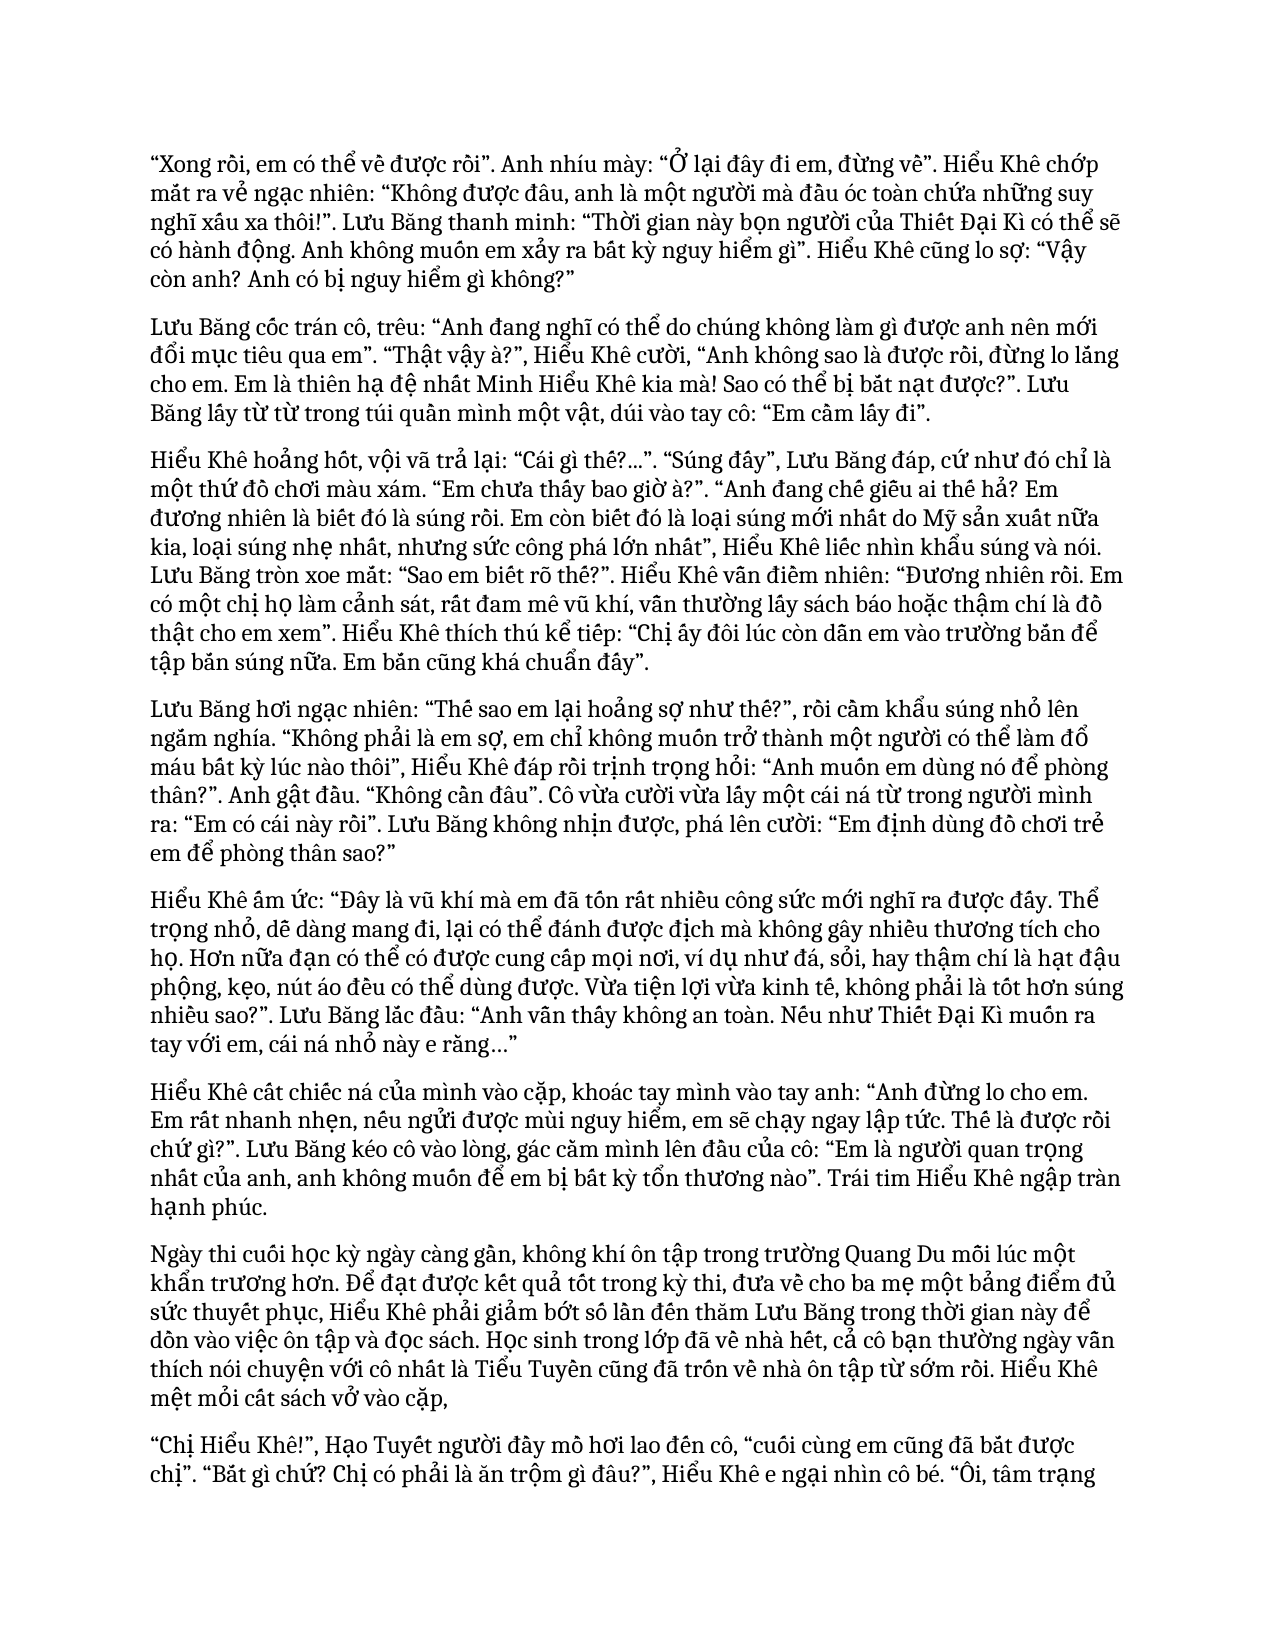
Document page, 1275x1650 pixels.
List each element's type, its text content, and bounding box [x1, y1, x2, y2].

text Hiểu Khê ấm ức: “Đây là vũ khí mà em đã tốn rất nhiều công sức mới nghĩ ra được đấy. Thể trọng nhỏ, dễ dàng mang đi, lại có thể đánh được địch mà không gây nhiều thương tích cho họ. Hơn nữa đạn có thể có được cung cấp mọi nơi, ví dụ như đá, sỏi, hay thậm chí là hạt đậu phộng, kẹo, nút áo đều có thể dùng được. Vừa tiện lợi vừa kinh tế, không phải là tốt hơn súng nhiều sao?”. Lưu Băng lắc đầu: “Anh vẫn thấy không an toàn. Nếu như Thiết Đại Kì muốn ra tay với em, cái ná nhỏ này e rằng…” [150, 886, 1125, 1059]
text Hiểu Khê hoảng hốt, vội vã trả lại: “Cái gì thế?...”. “Súng đấy”, Lưu Băng đáp, cứ như đó chỉ là một thứ đồ chơi màu xám. “Em chưa thấy bao giờ à?”. “Anh đang chế giễu ai thế hả? Em đương nhiên là biết đó là súng rồi. Em còn biết đó là loại súng mới nhất do Mỹ sản xuất nữa kia, loại súng nhẹ nhất, nhưng sức công phá lớn nhất”, Hiểu Khê liếc nhìn khẩu súng và nói. Lưu Băng tròn xoe mắt: “Sao em biết rõ thế?”. Hiểu Khê vẫn điềm nhiên: “Đương nhiên rồi. Em có một chị họ làm cảnh sát, rất đam mê vũ khí, vẫn thường lấy sách báo hoặc thậm chí là đồ thật cho em xem”. Hiểu Khê thích thú kể tiếp: “Chị ấy đôi lúc còn dẫn em vào trường bắn để tập bắn súng nữa. Em bắn cũng khá chuẩn đấy”. [150, 446, 1125, 676]
text Hiểu Khê cất chiếc ná của mình vào cặp, khoác tay mình vào tay anh: “Anh đừng lo cho em. Em rất nhanh nhẹn, nếu ngửi được mùi nguy hiểm, em sẽ chạy ngay lập tức. Thế là được rồi chứ gì?”. Lưu Băng kéo cô vào lòng, gác cằm mình lên đầu của cô: “Em là người quan trọng nhất của anh, anh không muốn để em bị bất kỳ tổn thương nào”. Trái tim Hiểu Khê ngập tràn hạnh phúc. [150, 1077, 1125, 1221]
text Ngày thi cuối học kỳ ngày càng gần, không khí ôn tập trong trường Quang Du mỗi lúc một khẩn trương hơn. Để đạt được kết quả tốt trong kỳ thi, đưa về cho ba mẹ một bảng điểm đủ sức thuyết phục, Hiểu Khê phải giảm bớt số lần đến thăm Lưu Băng trong thời gian này để dồn vào việc ôn tập và đọc sách. Học sinh trong lớp đã về nhà hết, cả cô bạn thường ngày vẫn thích nói chuyện với cô nhất là Tiểu Tuyền cũng đã trốn về nhà ôn tập từ sớm rồi. Hiểu Khê mệt mỏi cất sách vở vào cặp, [150, 1240, 1125, 1412]
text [150, 150, 1125, 294]
text Lưu Băng cốc trán cô, trêu: “Anh đang nghĩ có thể do chúng không làm gì được anh nên mới đổi mục tiêu qua em”. “Thật vậy à?”, Hiểu Khê cười, “Anh không sao là được rồi, đừng lo lắng cho em. Em là thiên hạ đệ nhất Minh Hiểu Khê kia mà! Sao có thể bị bắt nạt được?”. Lưu Băng lấy từ từ trong túi quần mình một vật, dúi vào tay cô: “Em cầm lấy đi”. [150, 312, 1125, 427]
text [150, 1431, 1125, 1489]
text Lưu Băng hơi ngạc nhiên: “Thế sao em lại hoảng sợ như thế?”, rồi cầm khẩu súng nhỏ lên ngắm nghía. “Không phải là em sợ, em chỉ không muốn trở thành một người có thể làm đổ máu bất kỳ lúc nào thôi”, Hiểu Khê đáp rồi trịnh trọng hỏi: “Anh muốn em dùng nó để phòng thân?”. Anh gật đầu. “Không cần đâu”. Cô vừa cười vừa lấy một cái ná từ trong người mình ra: “Em có cái này rồi”. Lưu Băng không nhịn được, phá lên cười: “Em định dùng đồ chơi trẻ em để phòng thân sao?” [150, 695, 1125, 867]
